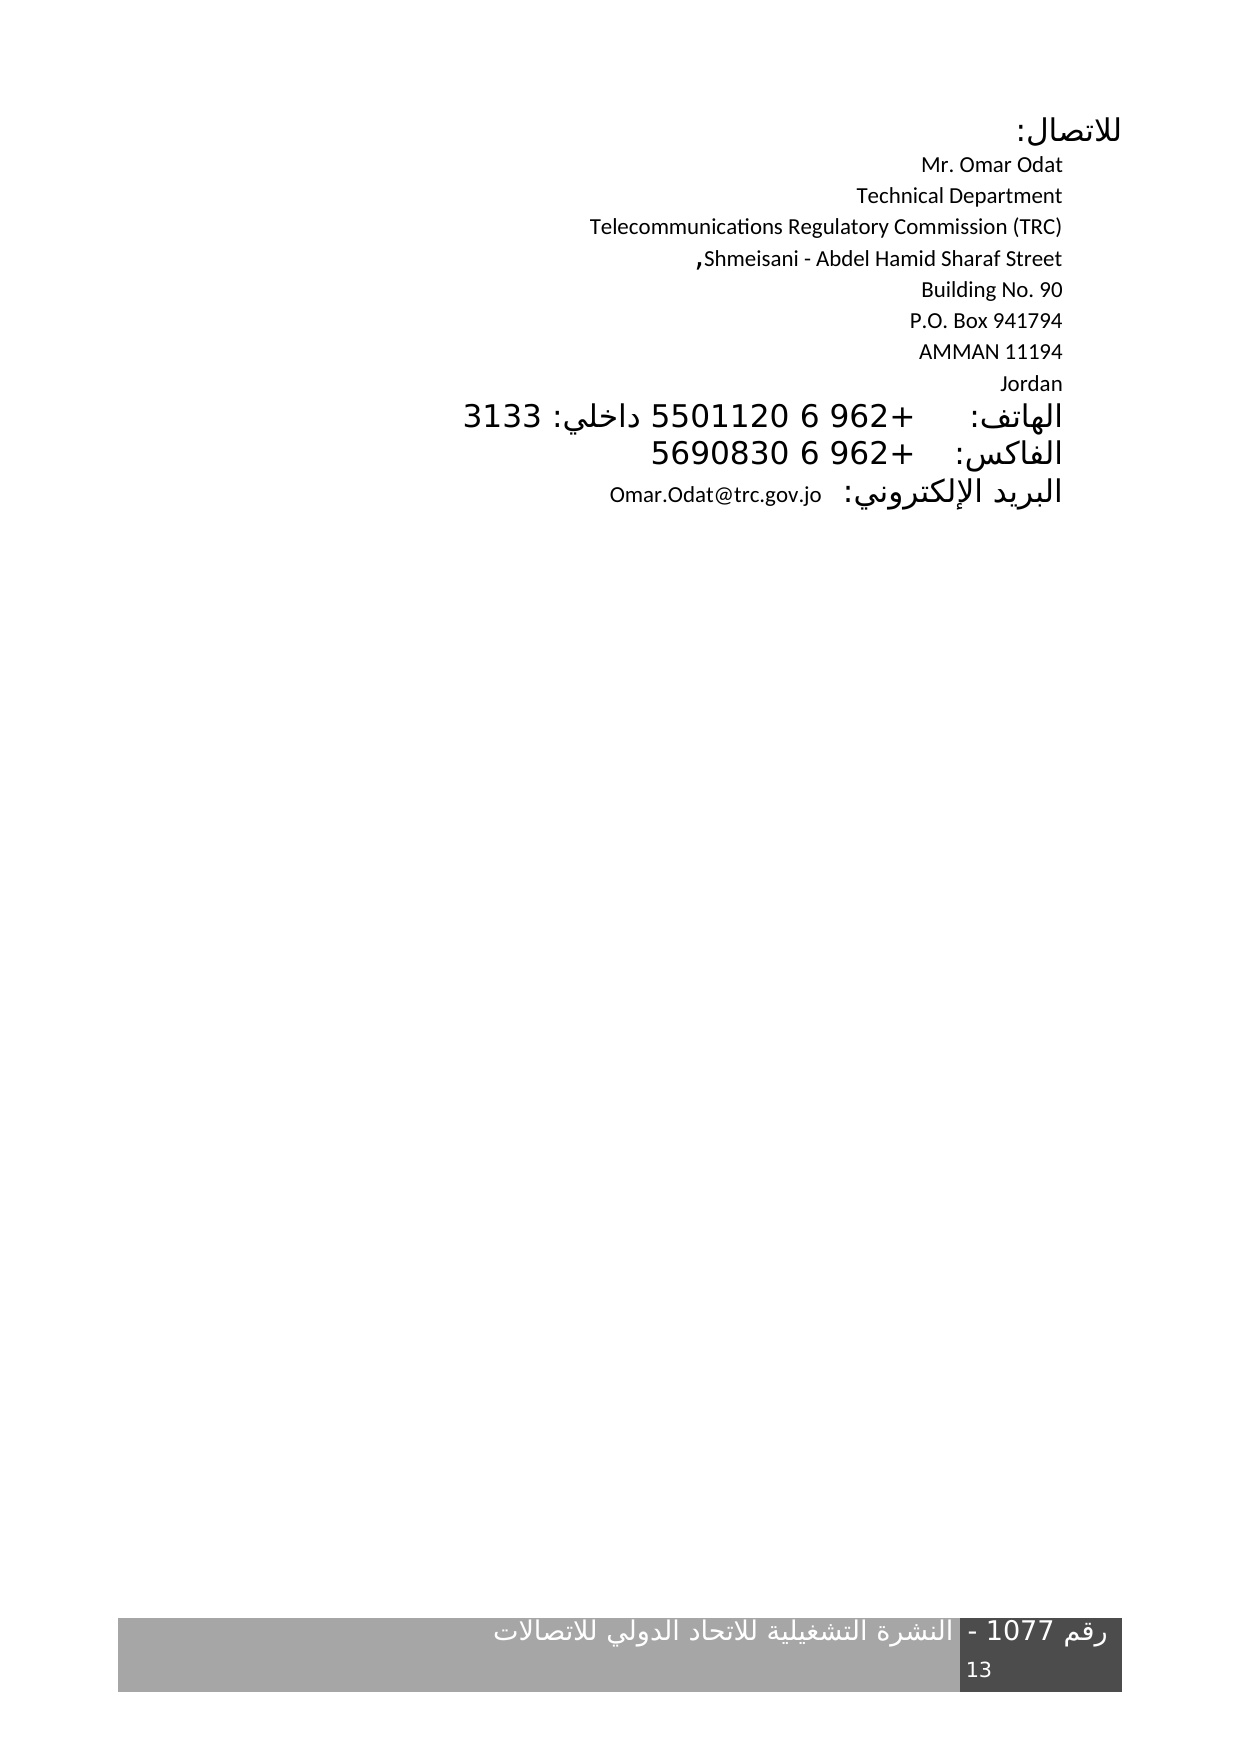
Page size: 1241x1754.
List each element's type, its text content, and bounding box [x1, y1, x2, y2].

text Mr. Omar Odat Technical Department Telecommunications Regulatory Commission (TRC) Shmeisani - Abdel Hamid Sharaf Street, Building No. 90 P.O. Box 941794 AMMAN 11194 Jordan [118, 147, 1063, 397]
text الهاتف: +962 6 5501120 داخلي: 3133 الفاكس: +962 6 5690830 البريد الإلكتروني: Omar.Odat@trc.gov.jo [118, 397, 1063, 510]
text للاتصال: [118, 118, 1122, 147]
